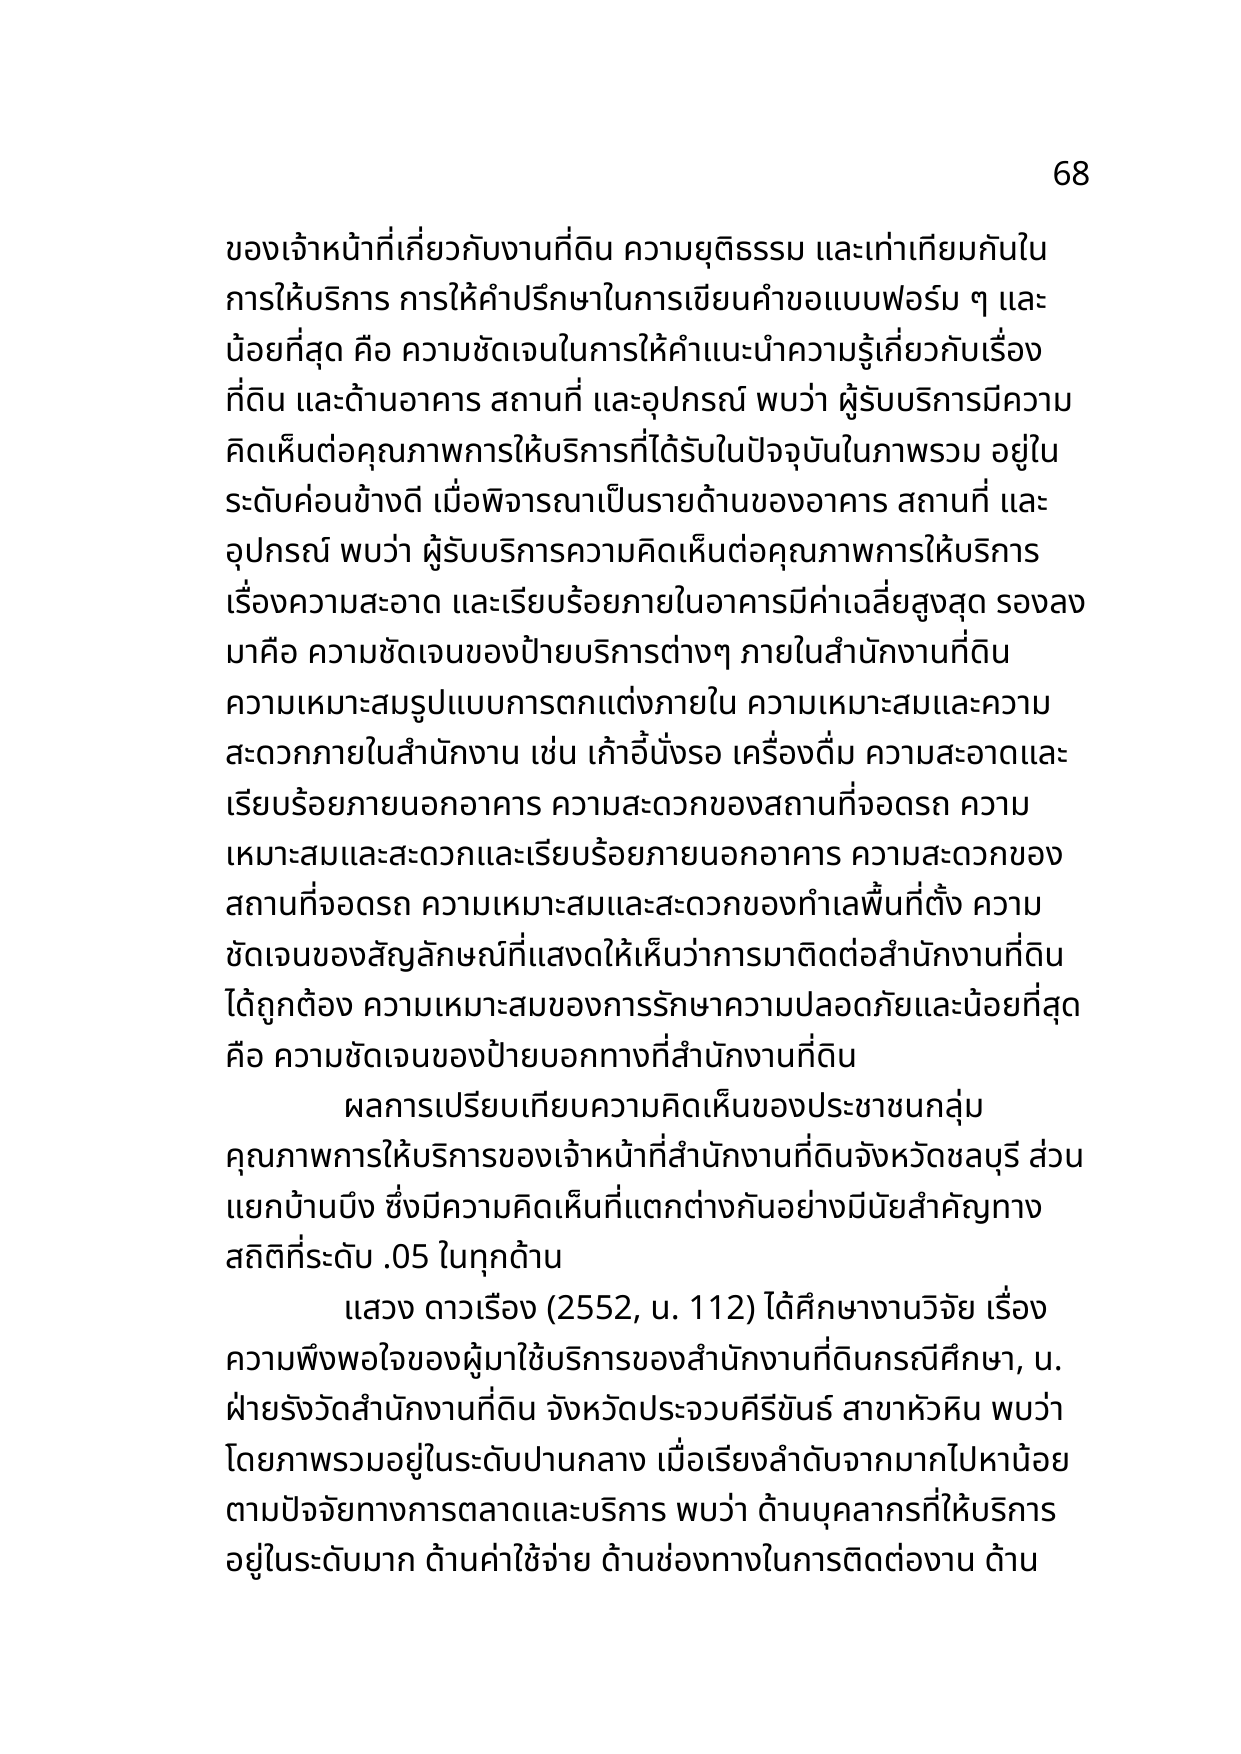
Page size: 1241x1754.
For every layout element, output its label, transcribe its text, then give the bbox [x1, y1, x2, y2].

text ผลการเปรียบเทียบความคิดเห็นของประชาชนกลุ่มคุณภาพการให้บริการของเจ้าหน้าที่สำนักงานที่ดินจังหวัดชลบุรี ส่วนแยกบ้านบึง ซึ่งมีความคิดเห็นที่แตกต่างกันอย่างมีนัยสำคัญทางสถิติที่ระดับ .05 ในทุกด้าน [225, 1082, 1090, 1284]
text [225, 225, 1090, 1082]
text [225, 1284, 1090, 1587]
